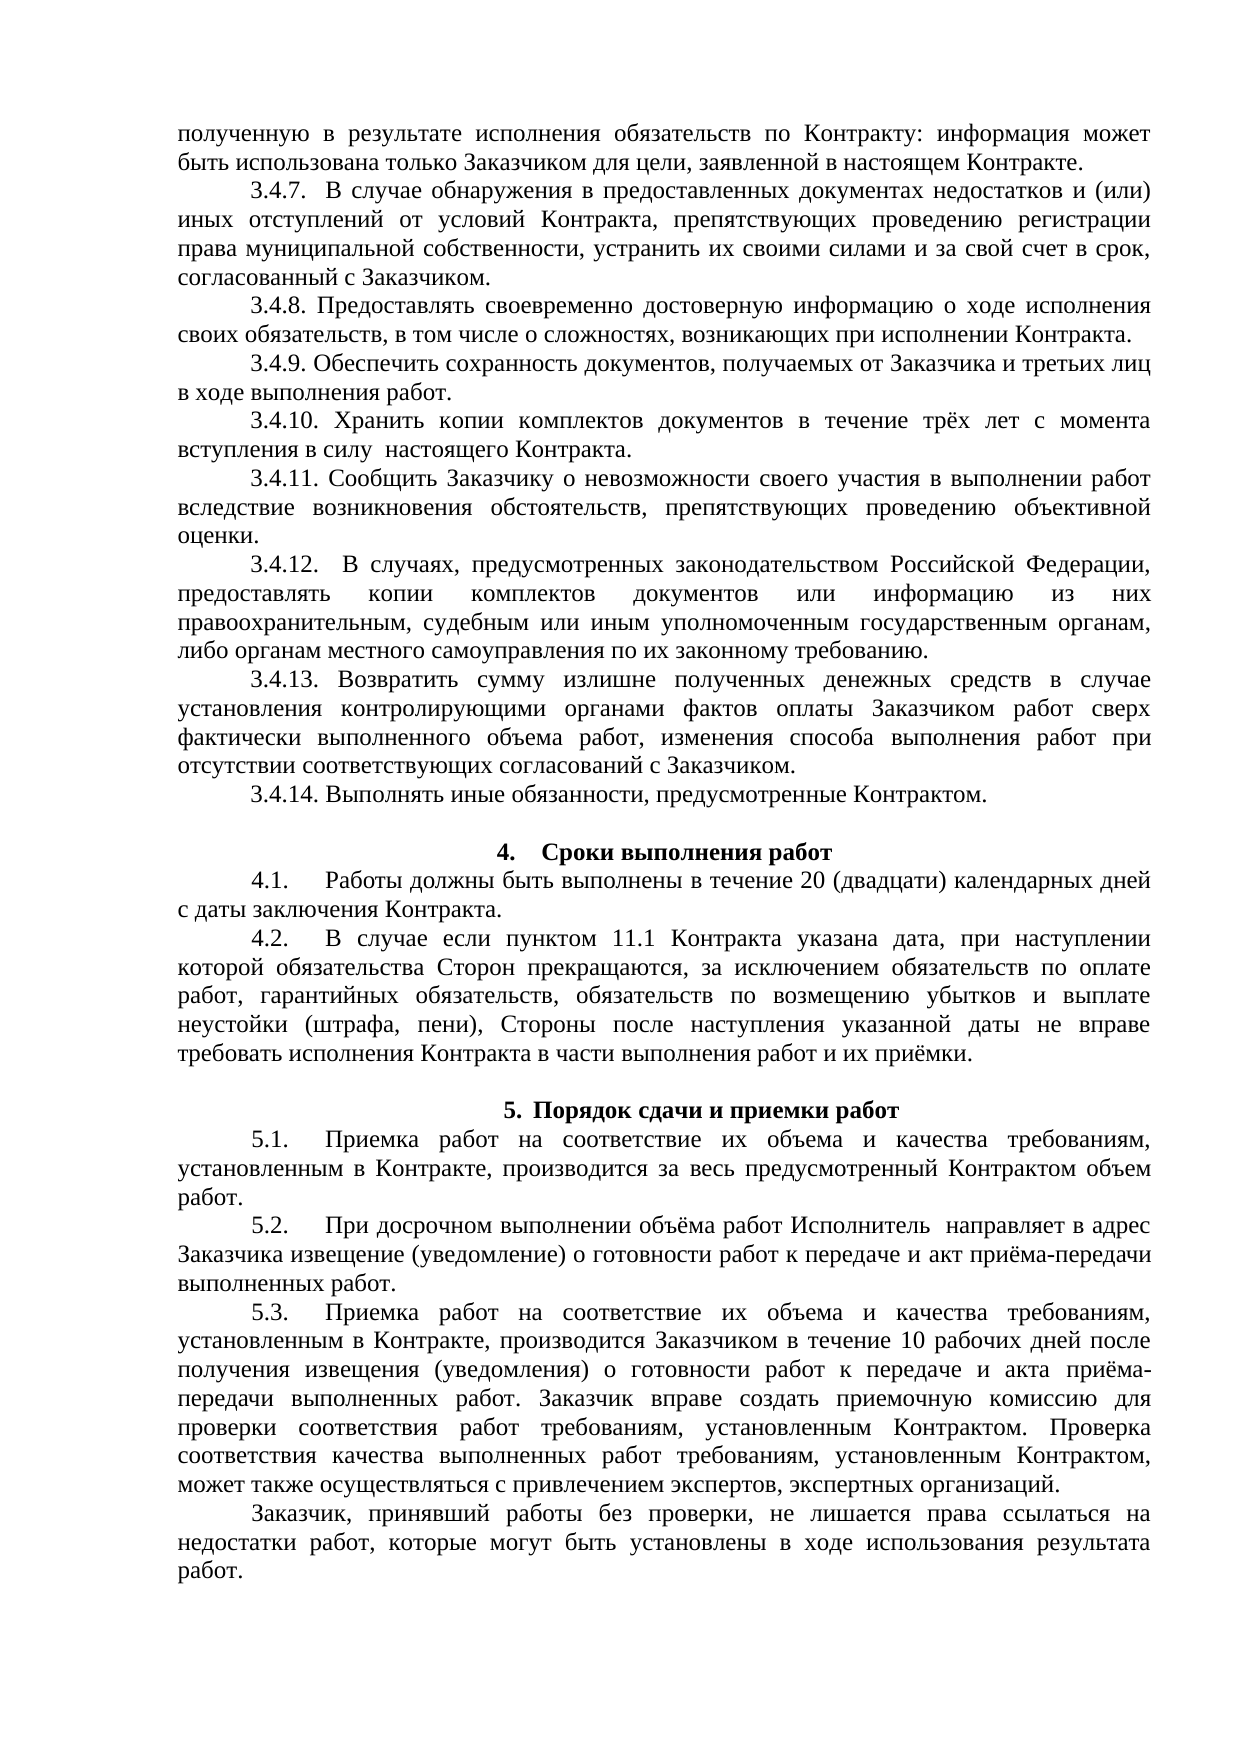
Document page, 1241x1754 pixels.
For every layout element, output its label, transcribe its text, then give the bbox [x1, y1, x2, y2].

text 3.4.7. В случае обнаружения в предоставленных документах недостатков и (или) иных отступлений от условий Контракта, препятствующих проведению регистрации права муниципальной собственности, устранить их своими силами и за свой счет в срок, согласованный с Заказчиком. [177, 176, 1152, 291]
list В случае если пунктом 11.1 Контракта указана дата, при наступлении которой обязательства Сторон прекращаются, за исключением обязательств по оплате работ, гарантийных обязательств, обязательств по возмещению убытков и выплате неустойки (штрафа, пени), Стороны после наступления указанной даты не вправе требовать исполнения Контракта в части выполнения работ и их приёмки. [177, 923, 1152, 1067]
list Приемка работ на соответствие их объема и качества требованиям, установленным в Контракте, производится Заказчиком в течение 10 рабочих дней после получения извещения (уведомления) о готовности работ к передаче и акта приёма-передачи выполненных работ. Заказчик вправе создать приемочную комиссию для проверки соответствия работ требованиям, установленным Контрактом. Проверка соответствия качества выполненных работ требованиям, установленным Контрактом, может также осуществляться с привлечением экспертов, экспертных организаций. [177, 1297, 1152, 1498]
text 3.4.10. Хранить копии комплектов документов в течение трёх лет с момента вступления в силу настоящего Контракта. [177, 406, 1152, 463]
text Заказчик, принявший работы без проверки, не лишается права ссылаться на недостатки работ, которые могут быть установлены в ходе использования результата работ. [177, 1498, 1152, 1584]
list Приемка работ на соответствие их объема и качества требованиям, установленным в Контракте, производится за весь предусмотренный Контрактом объем работ. [177, 1124, 1152, 1211]
text 3.4.14. Выполнять иные обязанности, предусмотренные Контрактом. [177, 779, 1152, 808]
list Работы должны быть выполнены в течение 20 (двадцати) календарных дней с даты заключения Контракта. [177, 866, 1152, 923]
text 3.4.13. Возвратить сумму излишне полученных денежных средств в случае установления контролирующими органами фактов оплаты Заказчиком работ сверх фактически выполненного объема работ, изменения способа выполнения работ при отсутствии соответствующих согласований с Заказчиком. [177, 664, 1152, 779]
text 3.4.9. Обеспечить сохранность документов, получаемых от Заказчика и третьих лиц в ходе выполнения работ. [177, 348, 1152, 406]
list При досрочном выполнении объёма работ Исполнитель направляет в адрес Заказчика извещение (уведомление) о готовности работ к передаче и акт приёма-передачи выполненных работ. [177, 1211, 1152, 1297]
text 3.4.11. Сообщить Заказчику о невозможности своего участия в выполнении работ вследствие возникновения обстоятельств, препятствующих проведению объективной оценки. [177, 463, 1152, 549]
list Сроки выполнения работ [177, 837, 1152, 866]
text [177, 118, 1152, 176]
list Порядок сдачи и приемки работ [177, 1096, 1152, 1124]
text 3.4.8. Предоставлять своевременно достоверную информацию о ходе исполнения своих обязательств, в том числе о сложностях, возникающих при исполнении Контракта. [177, 291, 1152, 348]
text 3.4.12. В случаях, предусмотренных законодательством Российской Федерации, предоставлять копии комплектов документов или информацию из них правоохранительным, судебным или иным уполномоченным государственным органам, либо органам местного самоуправления по их законному требованию. [177, 549, 1152, 664]
